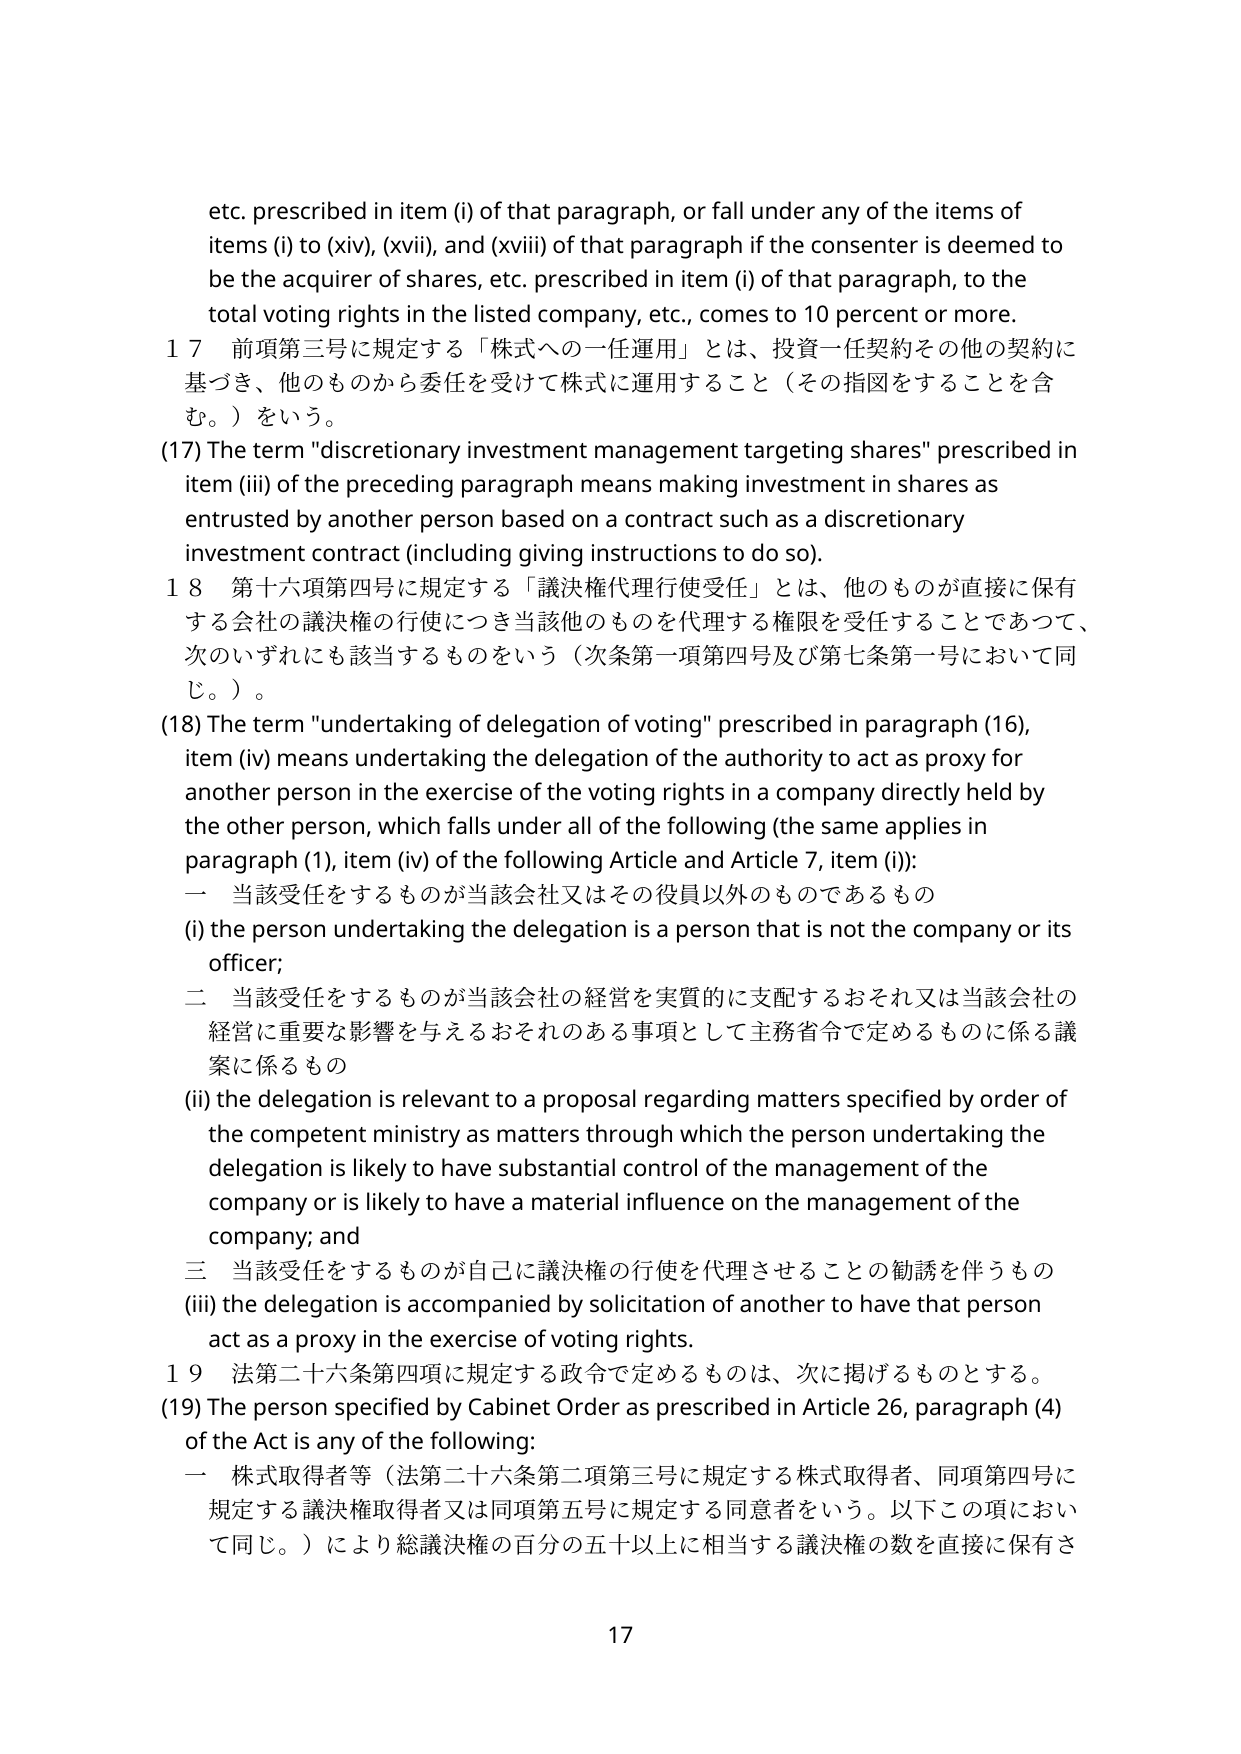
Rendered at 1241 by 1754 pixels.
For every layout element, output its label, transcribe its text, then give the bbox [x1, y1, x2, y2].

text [184, 1458, 1079, 1560]
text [184, 194, 1079, 330]
text 二 当該受任をするものが当該会社の経営を実質的に支配するおそれ又は当該会社の経営に重要な影響を与えるおそれのある事項として主務省令で定めるものに係る議案に係るもの [184, 979, 1079, 1082]
text (i) the person undertaking the delegation is a person that is not the company or its officer; [184, 911, 1079, 979]
text (iii) the delegation is accompanied by solicitation of another to have that person act as a proxy in the exercise of voting rights. [184, 1287, 1079, 1355]
text 三 当該受任をするものが自己に議決権の行使を代理させることの勧誘を伴うもの [184, 1253, 1079, 1287]
text (ii) the delegation is relevant to a proposal regarding matters specified by order of the competent ministry as matters through which the person undertaking the delegation is likely to have substantial control of the management of the company or is likely to have a material influence on the management of the company; and [184, 1082, 1079, 1253]
text １９ 法第二十六条第四項に規定する政令で定めるものは、次に掲げるものとする。 [161, 1355, 1079, 1389]
text １８ 第十六項第四号に規定する「議決権代理行使受任」とは、他のものが直接に保有する会社の議決権の行使につき当該他のものを代理する権限を受任することであつて、次のいずれにも該当するものをいう（次条第一項第四号及び第七条第一号において同じ。）。 [161, 569, 1079, 706]
text (19) The person specified by Cabinet Order as prescribed in Article 26, paragraph (4) of the Act is any of the following: [161, 1389, 1079, 1458]
text １７ 前項第三号に規定する「株式への一任運用」とは、投資一任契約その他の契約に基づき、他のものから委任を受けて株式に運用すること（その指図をすることを含む。）をいう。 [161, 330, 1079, 433]
text (18) The term "undertaking of delegation of voting" prescribed in paragraph (16), item (iv) means undertaking the delegation of the authority to act as proxy for another person in the exercise of the voting rights in a company directly held by the other person, which falls under all of the following (the same applies in paragraph (1), item (iv) of the following Article and Article 7, item (i)): [161, 706, 1079, 877]
text 一 当該受任をするものが当該会社又はその役員以外のものであるもの [184, 877, 1079, 911]
text (17) The term "discretionary investment management targeting shares" prescribed in item (iii) of the preceding paragraph means making investment in shares as entrusted by another person based on a contract such as a discretionary investment contract (including giving instructions to do so). [161, 433, 1079, 569]
